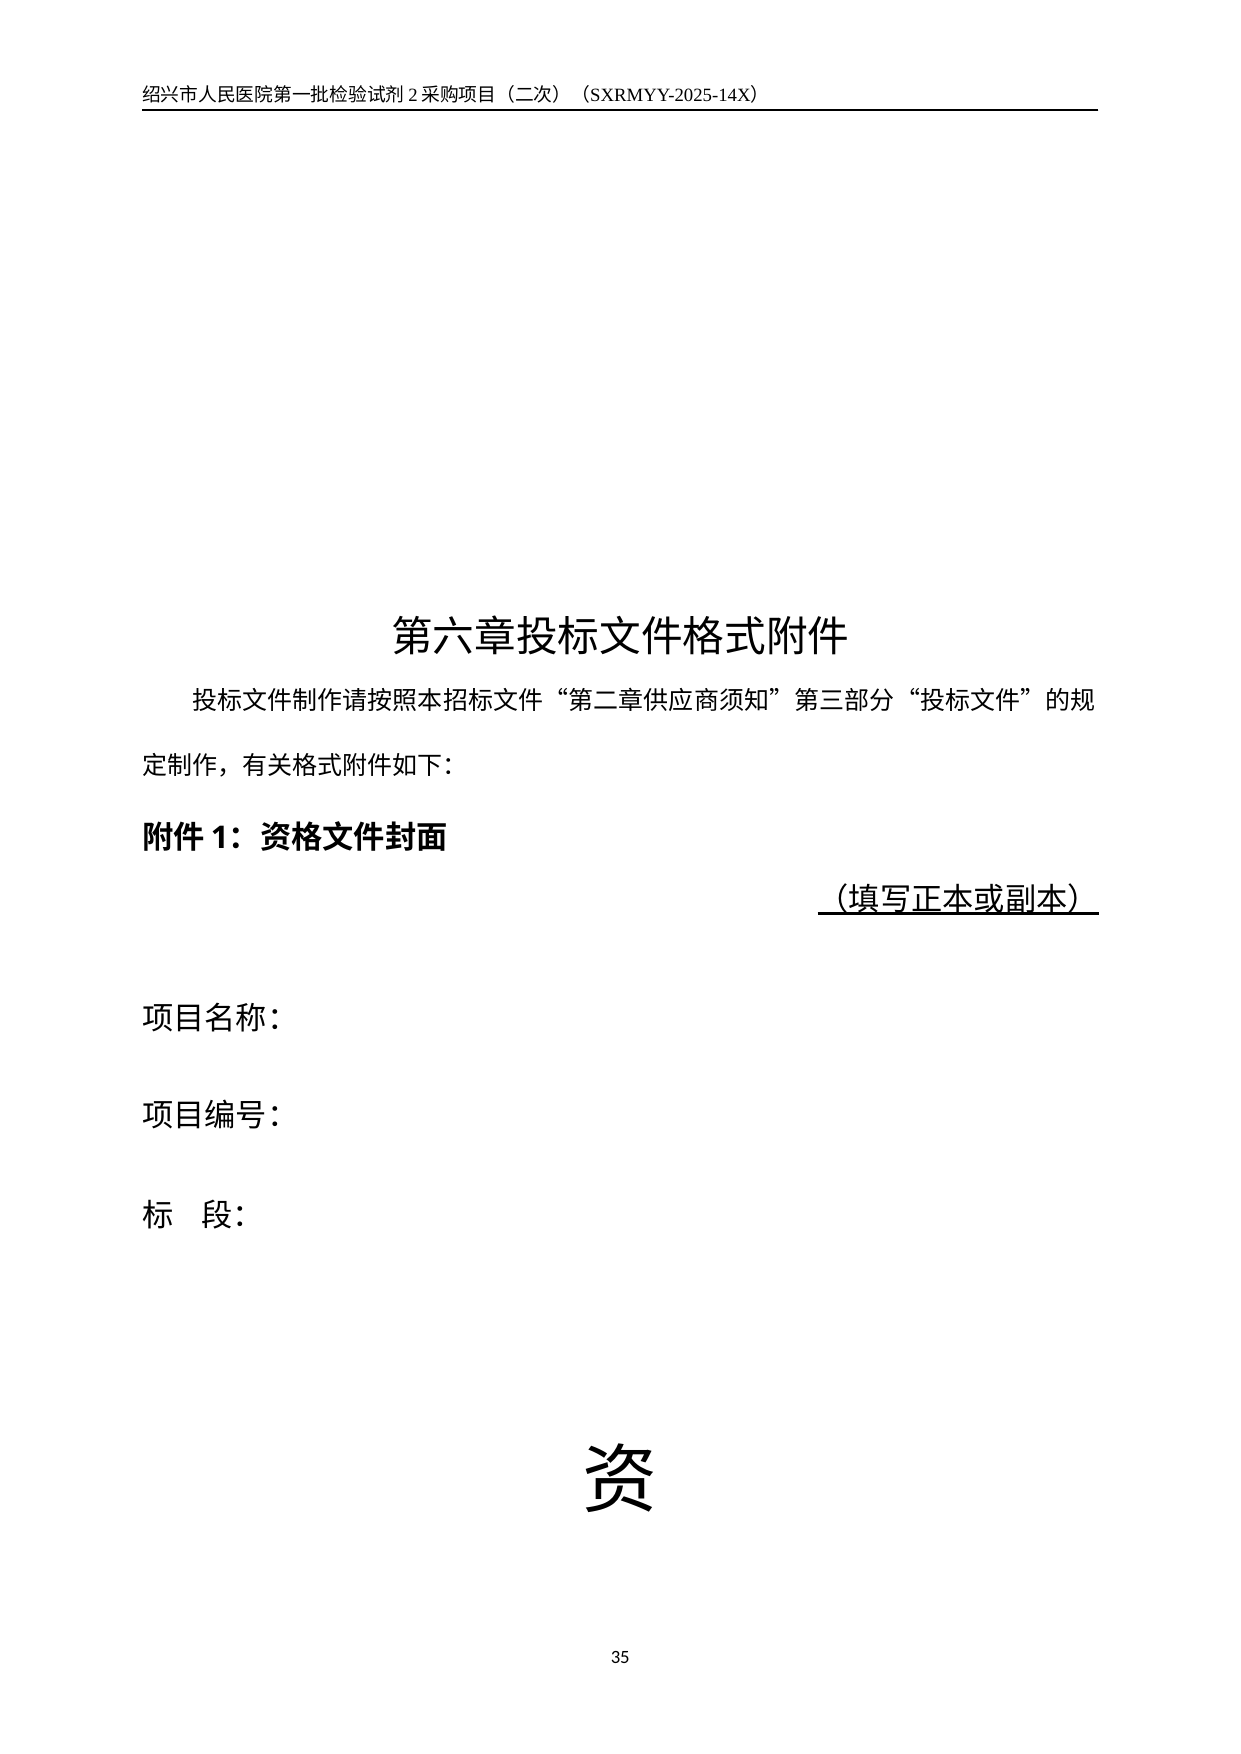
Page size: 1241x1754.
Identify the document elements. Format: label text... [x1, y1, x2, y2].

text 第六章投标文件格式附件 [142, 601, 1098, 666]
text 资 [142, 1409, 1098, 1539]
text （填写正本或副本） [142, 874, 1098, 919]
text 标 段： [142, 1180, 1098, 1245]
text 项目编号： [142, 1080, 1098, 1145]
text 附件1：资格文件封面 [142, 812, 1098, 857]
text 项目名称： [142, 983, 1110, 1048]
text 投标文件制作请按照本招标文件“第二章供应商须知”第三部分“投标文件”的规定制作，有关格式附件如下： [142, 666, 1098, 796]
